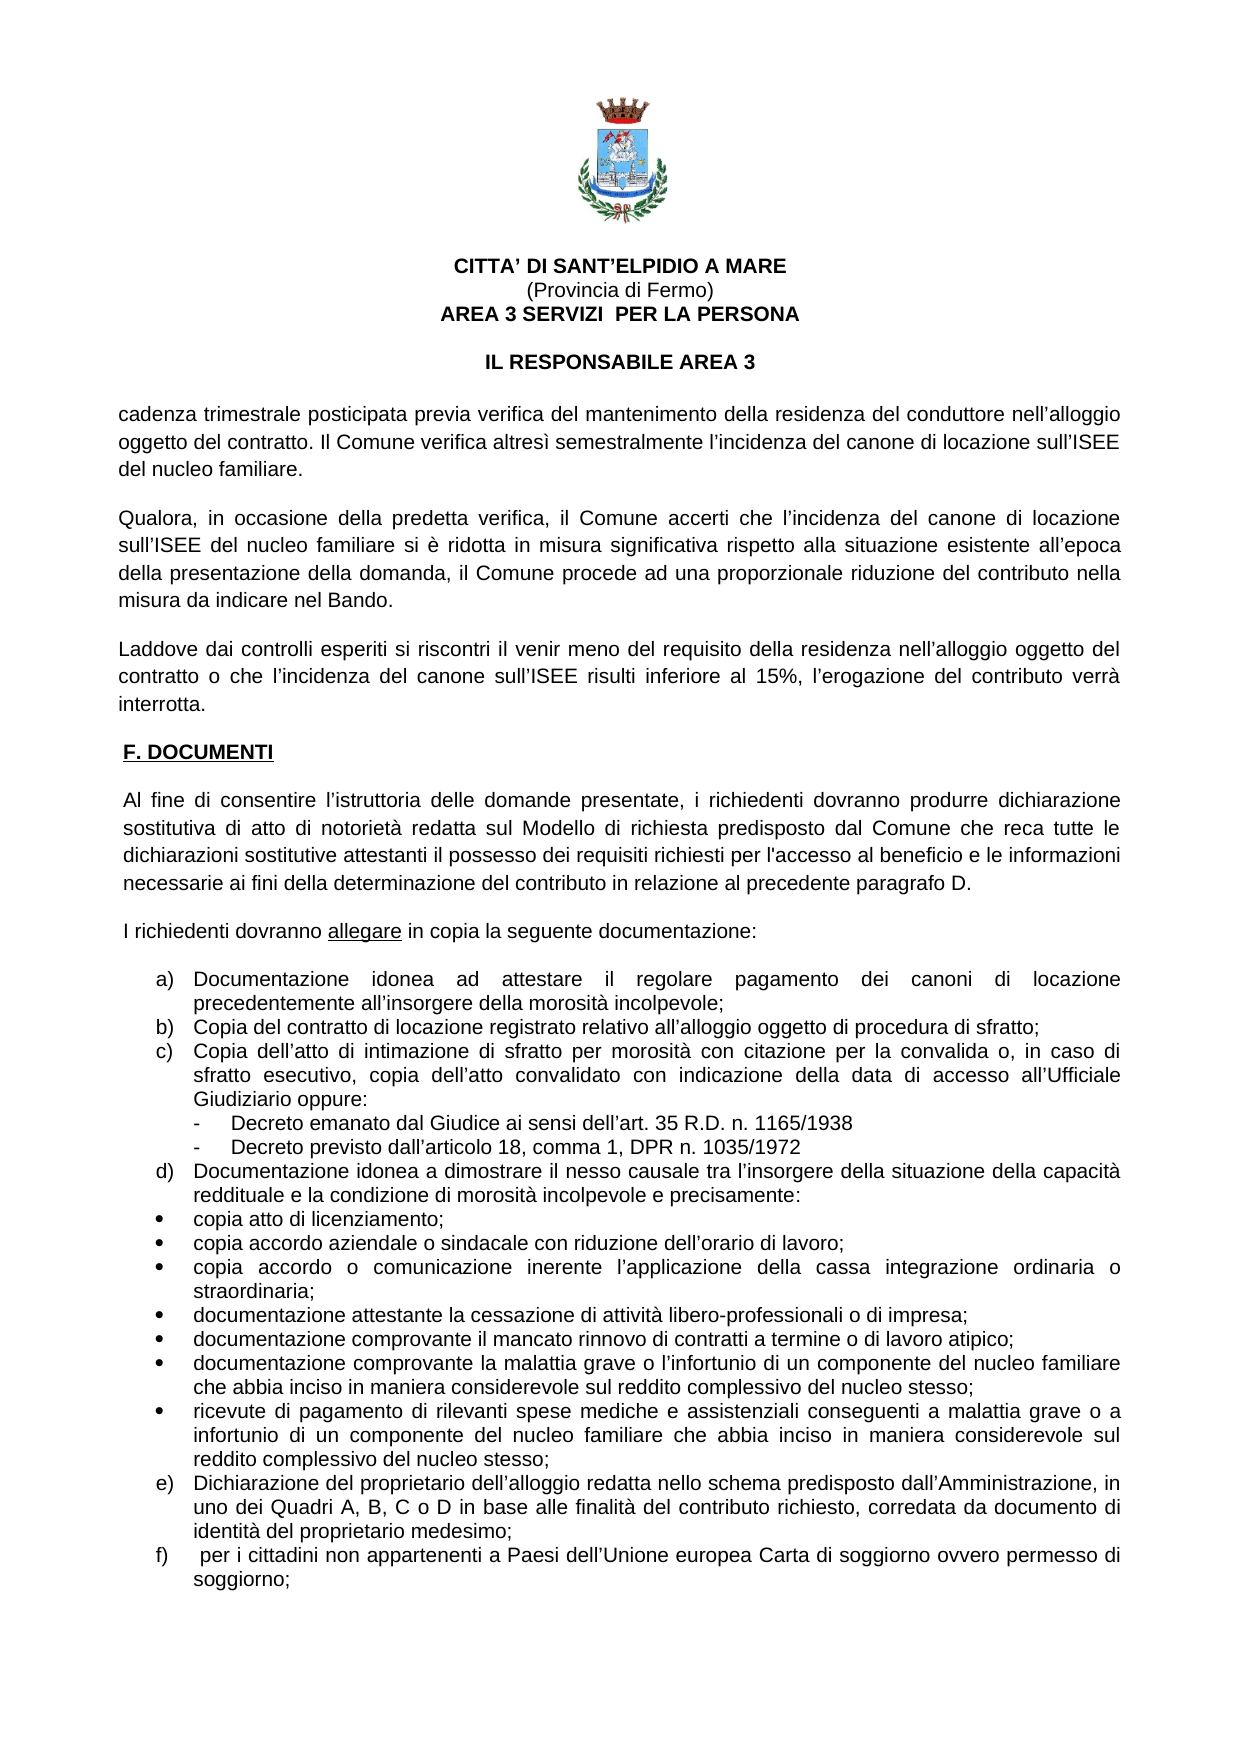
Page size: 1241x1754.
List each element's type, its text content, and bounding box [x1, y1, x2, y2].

list documentazione comprovante la malattia grave o l’infortunio di un componente del nucleo familiare che abbia inciso in maniera considerevole sul reddito complessivo del nucleo stesso; [156, 1351, 1122, 1399]
text I richiedenti dovranno allegare in copia la seguente documentazione: [123, 919, 1122, 943]
list Decreto emanato dal Giudice ai sensi dell’art. 35 R.D. n. 1165/1938 [193, 1111, 1122, 1135]
list Decreto previsto dall’articolo 18, comma 1, DPR n. 1035/1972 [193, 1135, 1122, 1159]
list Copia del contratto di locazione registrato relativo all’alloggio oggetto di procedura di sfratto; [156, 1015, 1122, 1039]
list copia atto di licenziamento; [156, 1207, 1122, 1231]
list Dichiarazione del proprietario dell’alloggio redatta nello schema predisposto dall’Amministrazione, in uno dei Quadri A, B, C o D in base alle finalità del contributo richiesto, corredata da documento di identità del proprietario medesimo; [156, 1471, 1122, 1543]
list Documentazione idonea ad attestare il regolare pagamento dei canoni di locazione precedentemente all’insorgere della morosità incolpevole; [156, 967, 1122, 1015]
text Qualora, in occasione della predetta verifica, il Comune accerti che l’incidenza del canone di locazione sull’ISEE del nucleo familiare si è ridotta in misura significativa rispetto alla situazione esistente all’epoca della presentazione della domanda, il Comune procede ad una proporzionale riduzione del contributo nella misura da indicare nel Bando. [118, 506, 1122, 612]
list Documentazione idonea a dimostrare il nesso causale tra l’insorgere della situazione della capacità reddituale e la condizione di morosità incolpevole e precisamente: [156, 1159, 1122, 1207]
list ricevute di pagamento di rilevanti spese mediche e assistenziali conseguenti a malattia grave o a infortunio di un componente del nucleo familiare che abbia inciso in maniera considerevole sul reddito complessivo del nucleo stesso; [156, 1399, 1122, 1471]
text Al fine di consentire l’istruttoria delle domande presentate, i richiedenti dovranno produrre dichiarazione sostitutiva di atto di notorietà redatta sul Modello di richiesta predisposto dal Comune che reca tutte le dichiarazioni sostitutive attestanti il possesso dei requisiti richiesti per l'accesso al beneficio e le informazioni necessarie ai fini della determinazione del contributo in relazione al precedente paragrafo D. [123, 788, 1122, 894]
list copia accordo aziendale o sindacale con riduzione dell’orario di lavoro; [156, 1231, 1122, 1255]
list copia accordo o comunicazione inerente l’applicazione della cassa integrazione ordinaria o straordinaria; [156, 1255, 1122, 1303]
text F. DOCUMENTI [123, 740, 1122, 764]
list documentazione attestante la cessazione di attività libero-professionali o di impresa; [156, 1303, 1122, 1327]
list per i cittadini non appartenenti a Paesi dell’Unione europea Carta di soggiorno ovvero permesso di soggiorno; [156, 1543, 1122, 1591]
picture [576, 96, 668, 224]
text Laddove dai controlli esperiti si riscontri il venir meno del requisito della residenza nell’alloggio oggetto del contratto o che l’incidenza del canone sull’ISEE risulti inferiore al 15%, l’erogazione del contributo verrà interrotta. [118, 636, 1122, 715]
list documentazione comprovante il mancato rinnovo di contratti a termine o di lavoro atipico; [156, 1327, 1122, 1351]
list Copia dell’atto di intimazione di sfratto per morosità con citazione per la convalida o, in caso di sfratto esecutivo, copia dell’atto convalidato con indicazione della data di accesso all’Ufficiale Giudiziario oppure: [156, 1039, 1122, 1111]
